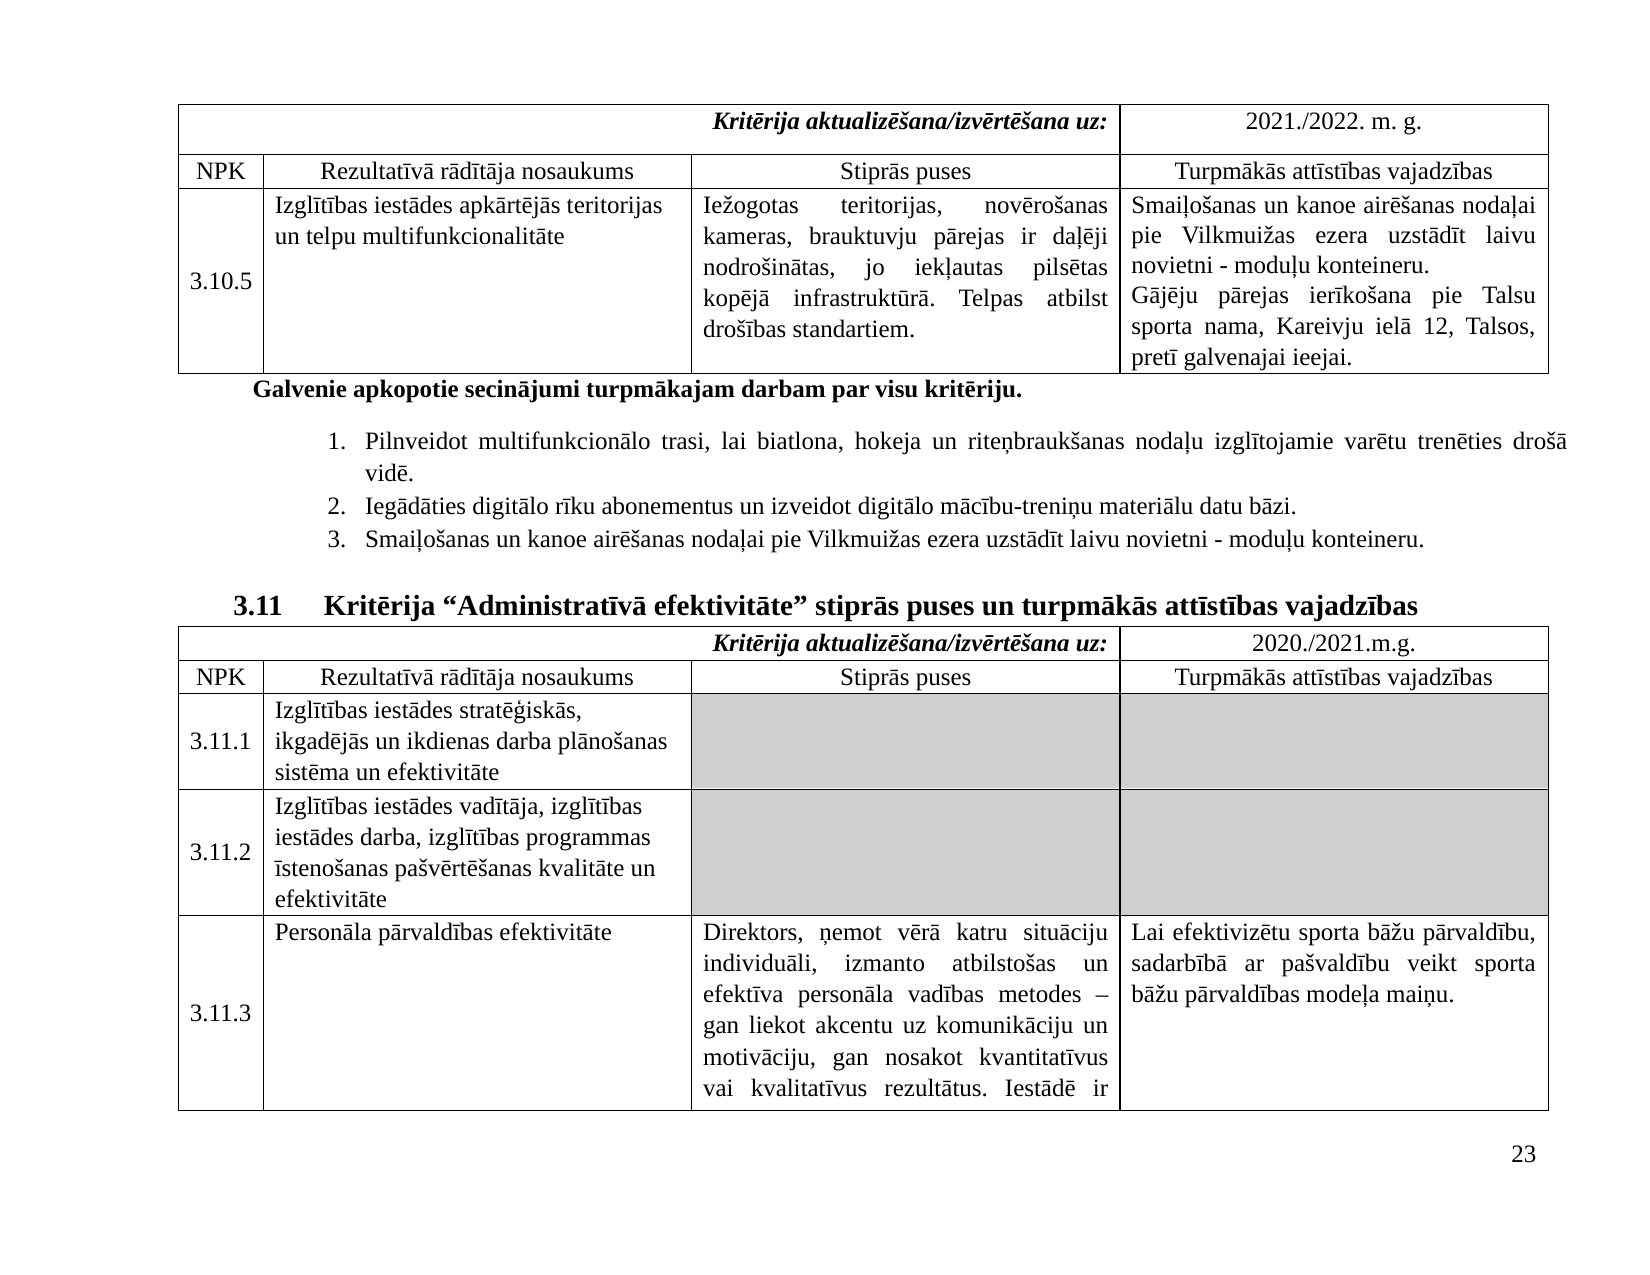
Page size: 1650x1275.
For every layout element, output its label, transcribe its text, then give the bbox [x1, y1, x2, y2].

table_cell Turpmākās attīstības vajadzības [1121, 155, 1548, 187]
table_cell Rezultatīvā rādītāja nosaukums [264, 155, 691, 187]
table_cell Rezultatīvā rādītāja nosaukums [264, 661, 691, 693]
table_cell [1121, 790, 1548, 915]
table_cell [692, 916, 1119, 1110]
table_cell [264, 916, 691, 1110]
table_header Kritērija aktualizēšana/izvērtēšana uz: [179, 627, 1119, 659]
table_cell [692, 694, 1119, 788]
table_cell Smaiļošanas un kanoe airēšanas nodaļai pie Vilkmuižas ezera uzstādīt laivu novietni - moduļu konteineru. Gājēju pārejas ierīkošana pie Talsu sporta nama, Kareivju ielā 12, Talsos, pretī galvenajai ieejai. [1121, 189, 1548, 373]
subtitle 3.11 Kritērija “Administratīvā efektivitāte” stiprās puses un turpmākās attīstības vajadzības [177, 588, 1568, 622]
table_cell 3.11.1 [179, 694, 263, 788]
table_cell Izglītības iestādes stratēģiskās, ikgadējās un ikdienas darba plānošanas sistēma un efektivitāte [264, 694, 691, 788]
table_cell NPK [179, 661, 263, 693]
table_cell [692, 790, 1119, 915]
table_cell Izglītības iestādes vadītāja, izglītības iestādes darba, izglītības programmas īstenošanas pašvērtēšanas kvalitāte un efektivitāte [264, 790, 691, 915]
list Iegādāties digitālo rīku abonementus un izveidot digitālo mācību-treniņu materiālu datu bāzi. [327, 491, 1568, 520]
table_cell Izglītības iestādes apkārtējās teritorijas un telpu multifunkcionalitāte [264, 189, 691, 373]
table_cell Turpmākās attīstības vajadzības [1121, 661, 1548, 693]
table_header 2020./2021.m.g. [1121, 627, 1548, 659]
table_cell [1121, 694, 1548, 788]
table_cell 2021./2022. m. g. [1121, 105, 1548, 154]
table_cell 3.11.3 [179, 916, 263, 1110]
table_cell [179, 105, 692, 154]
table_cell 3.11.2 [179, 790, 263, 915]
table_cell Iežogotas teritorijas, novērošanas kameras, brauktuvju pārejas ir daļēji nodrošinātas, jo iekļautas pilsētas kopējā infrastruktūrā. Telpas atbilst drošības standartiem. [692, 189, 1119, 373]
text Galvenie apkopotie secinājumi turpmākajam darbam par visu kritēriju. [252, 374, 1568, 403]
table_cell NPK [179, 155, 263, 187]
table_cell Kritērija aktualizēšana/izvērtēšana uz: [692, 105, 1119, 154]
list Pilnveidot multifunkcionālo trasi, lai biatlona, hokeja un riteņbraukšanas nodaļu izglītojamie varētu trenēties drošā vidē. [327, 426, 1568, 487]
table_cell Stiprās puses [692, 155, 1119, 187]
table_cell 3.10.5 [179, 189, 263, 373]
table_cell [1121, 916, 1548, 1110]
table_cell Stiprās puses [692, 661, 1119, 693]
list Smaiļošanas un kanoe airēšanas nodaļai pie Vilkmuižas ezera uzstādīt laivu novietni - moduļu konteineru. [327, 524, 1568, 553]
